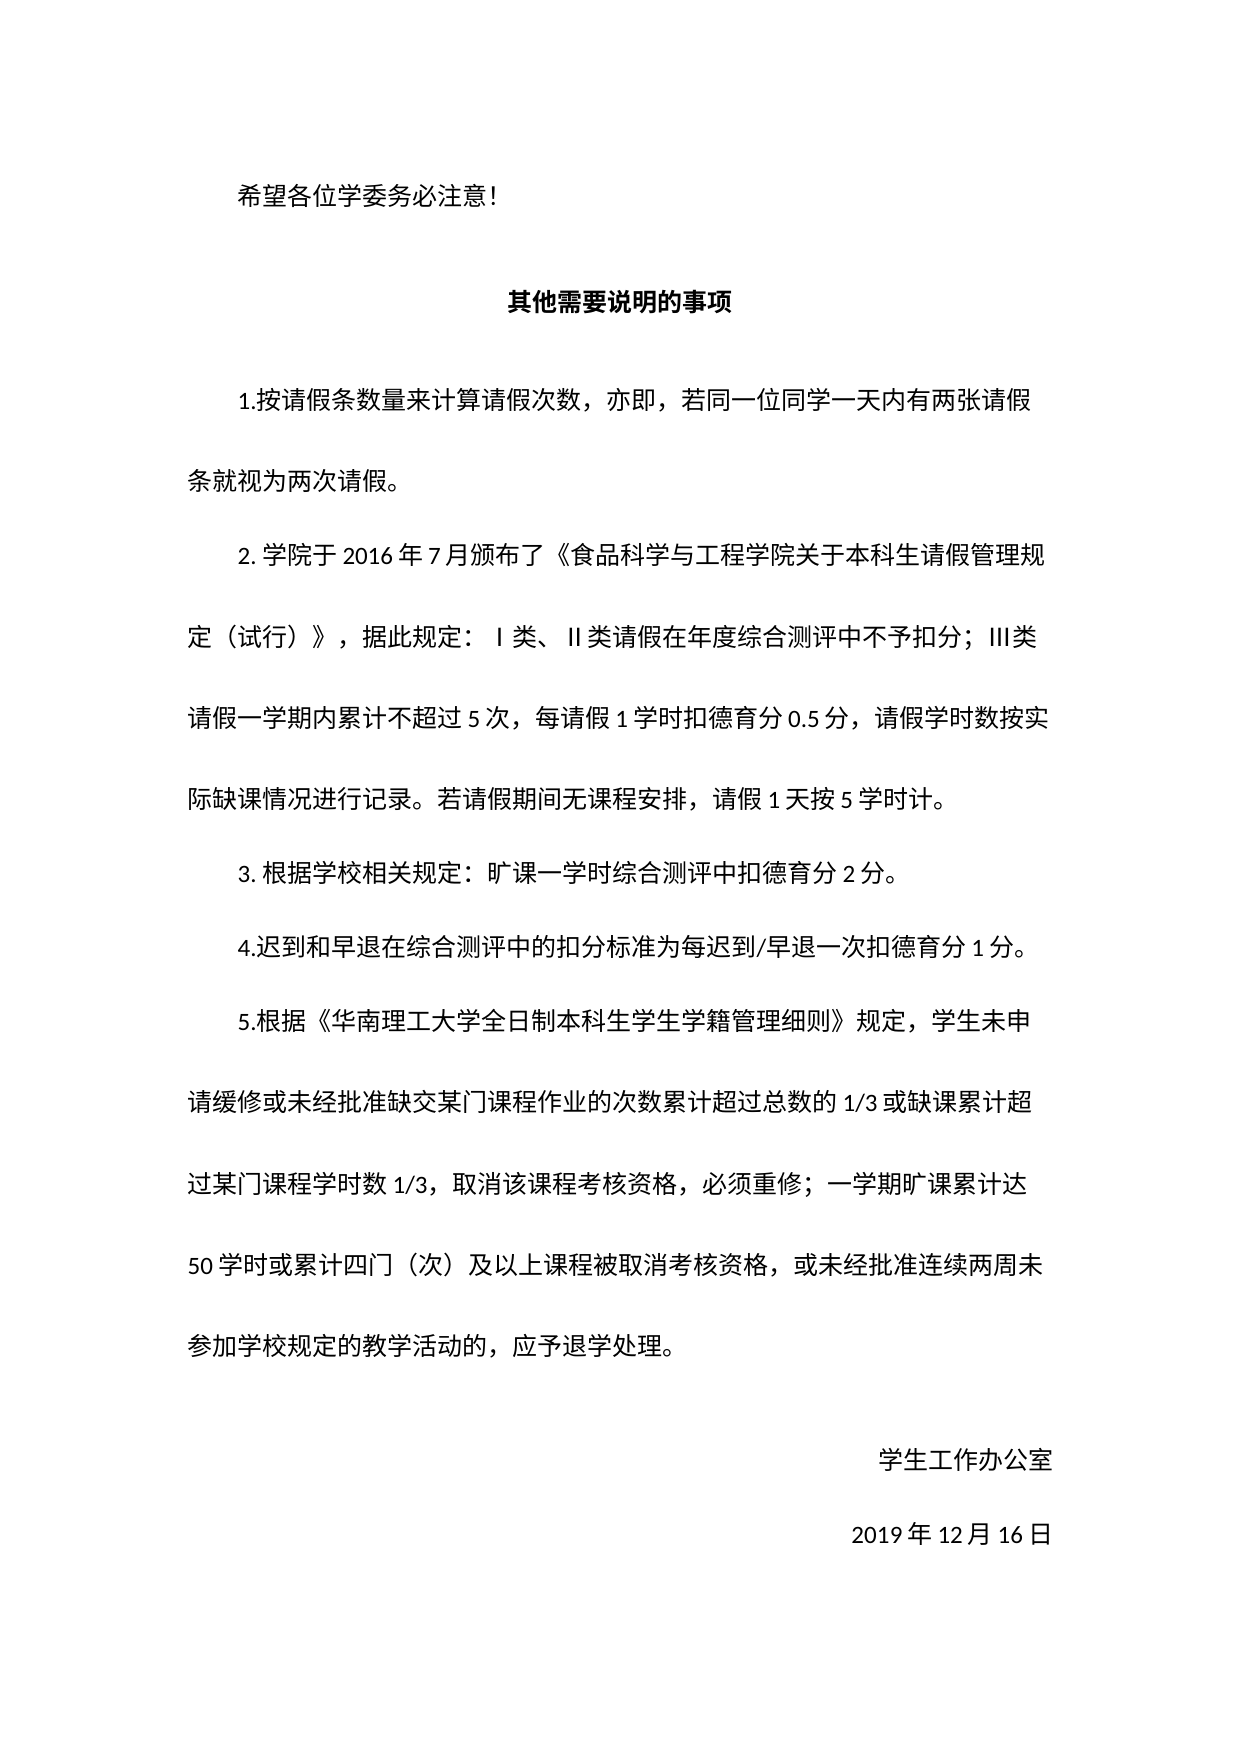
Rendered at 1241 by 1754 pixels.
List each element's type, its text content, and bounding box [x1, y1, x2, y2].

text 1.按请假条数量来计算请假次数，亦即，若同一位同学一天内有两张请假条就视为两次请假。 [187, 366, 1053, 512]
text 5.根据《华南理工大学全日制本科生学生学籍管理细则》规定，学生未申请缓修或未经批准缺交某门课程作业的次数累计超过总数的1/3或缺课累计超过某门课程学时数1/3，取消该课程考核资格，必须重修；一学期旷课累计达50学时或累计四门（次）及以上课程被取消考核资格，或未经批准连续两周未参加学校规定的教学活动的，应予退学处理。 [187, 987, 1053, 1377]
text 其他需要说明的事项 [187, 268, 1053, 333]
text 2. 学院于2016年7月颁布了《食品科学与工程学院关于本科生请假管理规定（试行）》，据此规定：Ⅰ类、Ⅱ类请假在年度综合测评中不予扣分；Ⅲ类请假一学期内累计不超过5次，每请假1学时扣德育分0.5分，请假学时数按实际缺课情况进行记录。若请假期间无课程安排，请假1天按5学时计。 [187, 521, 1053, 830]
text 2019年12月16日 [187, 1501, 1053, 1566]
text 希望各位学委务必注意！ [187, 162, 1053, 227]
text 3. 根据学校相关规定：旷课一学时综合测评中扣德育分2分。 [187, 839, 1053, 904]
text 4.迟到和早退在综合测评中的扣分标准为每迟到/早退一次扣德育分1分。 [187, 913, 1053, 978]
text 学生工作办公室 [187, 1426, 1053, 1491]
